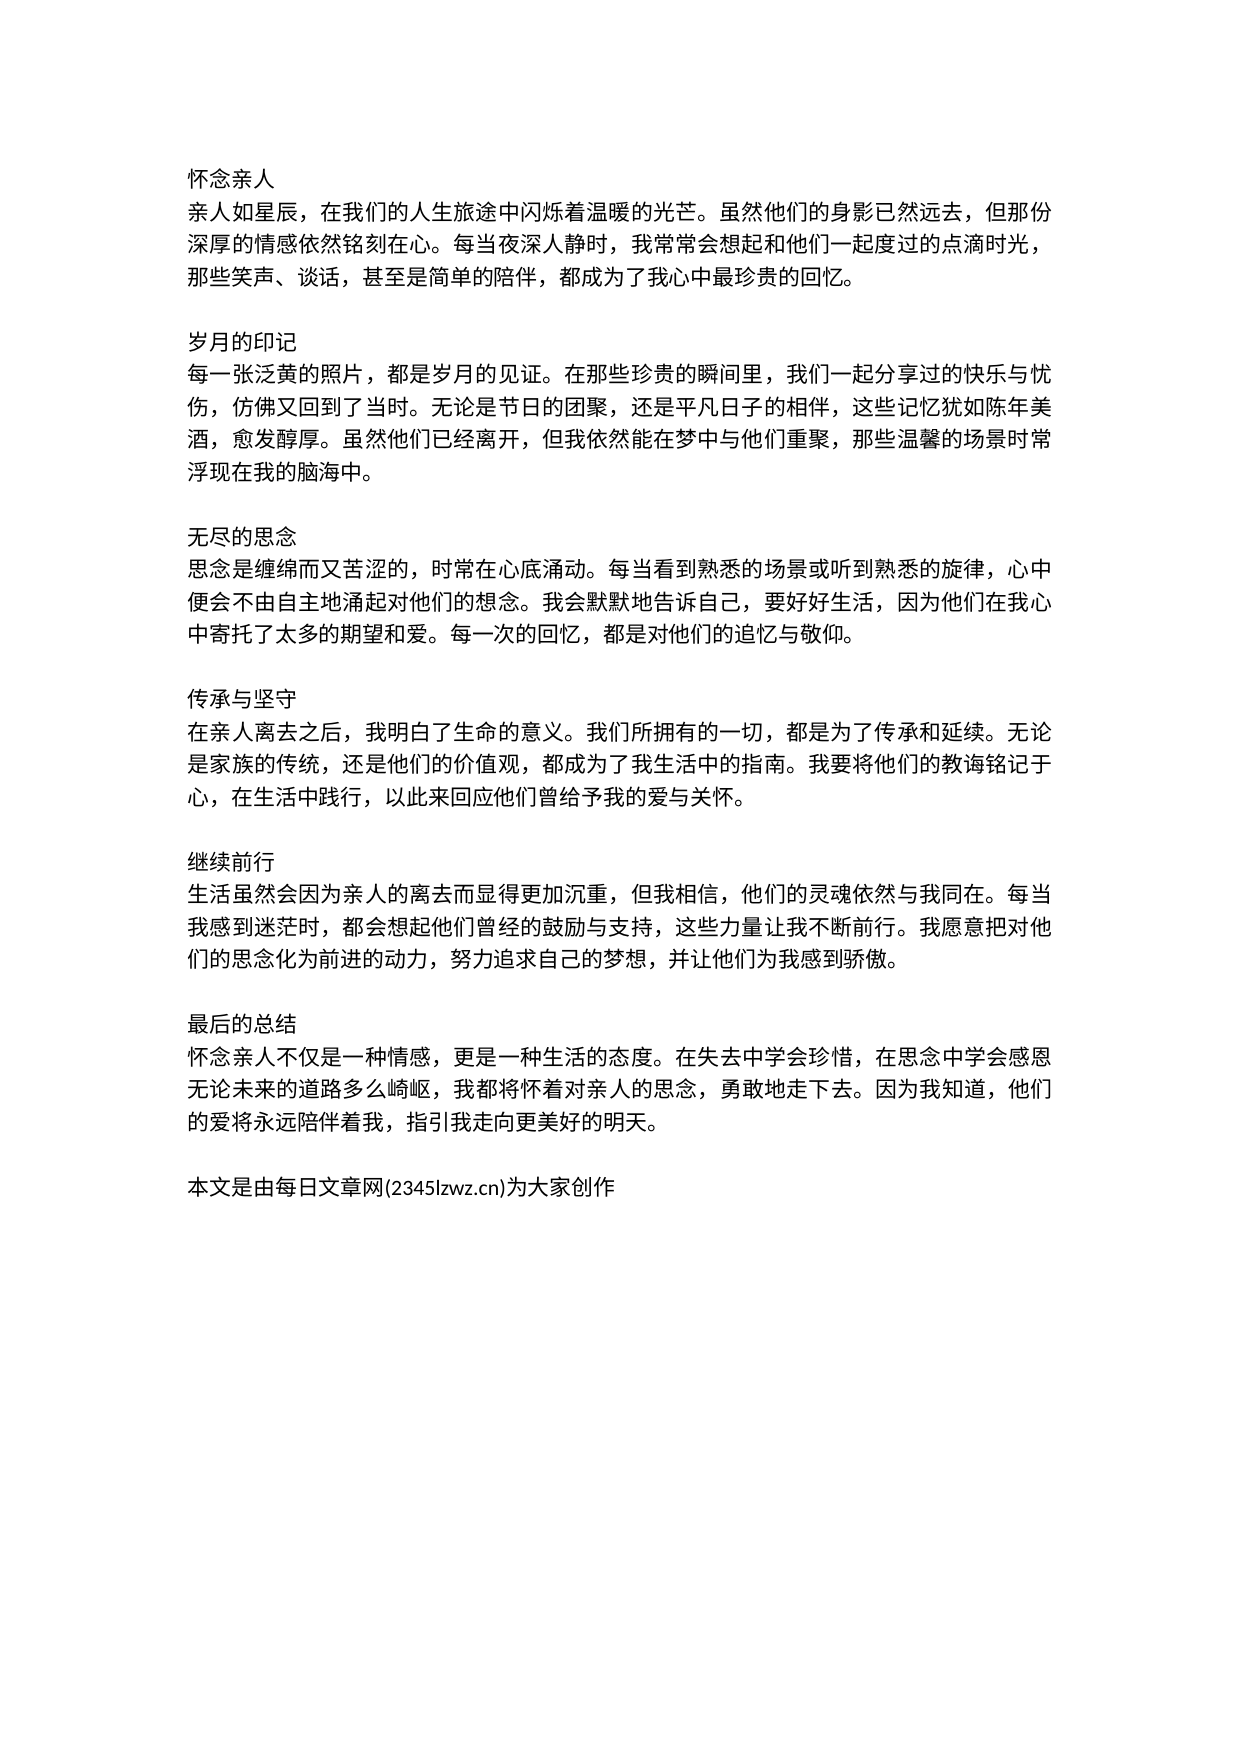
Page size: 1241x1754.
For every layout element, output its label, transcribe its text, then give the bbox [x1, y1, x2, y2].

text 最后的总结 [187, 1007, 1053, 1039]
text 传承与坚守 [187, 682, 1053, 714]
text 思念是缠绵而又苦涩的，时常在心底涌动。每当看到熟悉的场景或听到熟悉的旋律，心中便会不由自主地涌起对他们的想念。我会默默地告诉自己，要好好生活，因为他们在我心中寄托了太多的期望和爱。每一次的回忆，都是对他们的追忆与敬仰。 [187, 552, 1053, 649]
text 本文是由每日文章网(2345lzwz.cn)为大家创作 [187, 1169, 1053, 1202]
text 怀念亲人不仅是一种情感，更是一种生活的态度。在失去中学会珍惜，在思念中学会感恩。无论未来的道路多么崎岖，我都将怀着对亲人的思念，勇敢地走下去。因为我知道，他们的爱将永远陪伴着我，指引我走向更美好的明天。 [187, 1039, 1053, 1137]
text 亲人如星辰，在我们的人生旅途中闪烁着温暖的光芒。虽然他们的身影已然远去，但那份深厚的情感依然铭刻在心。每当夜深人静时，我常常会想起和他们一起度过的点滴时光，那些笑声、谈话，甚至是简单的陪伴，都成为了我心中最珍贵的回忆。 [187, 194, 1053, 292]
text 岁月的印记 [187, 324, 1053, 357]
text 继续前行 [187, 844, 1053, 877]
text 无尽的思念 [187, 519, 1053, 552]
text 生活虽然会因为亲人的离去而显得更加沉重，但我相信，他们的灵魂依然与我同在。每当我感到迷茫时，都会想起他们曾经的鼓励与支持，这些力量让我不断前行。我愿意把对他们的思念化为前进的动力，努力追求自己的梦想，并让他们为我感到骄傲。 [187, 877, 1053, 974]
text 怀念亲人 [187, 162, 1053, 194]
text 在亲人离去之后，我明白了生命的意义。我们所拥有的一切，都是为了传承和延续。无论是家族的传统，还是他们的价值观，都成为了我生活中的指南。我要将他们的教诲铭记于心，在生活中践行，以此来回应他们曾给予我的爱与关怀。 [187, 714, 1053, 812]
text 每一张泛黄的照片，都是岁月的见证。在那些珍贵的瞬间里，我们一起分享过的快乐与忧伤，仿佛又回到了当时。无论是节日的团聚，还是平凡日子的相伴，这些记忆犹如陈年美酒，愈发醇厚。虽然他们已经离开，但我依然能在梦中与他们重聚，那些温馨的场景时常浮现在我的脑海中。 [187, 357, 1053, 487]
